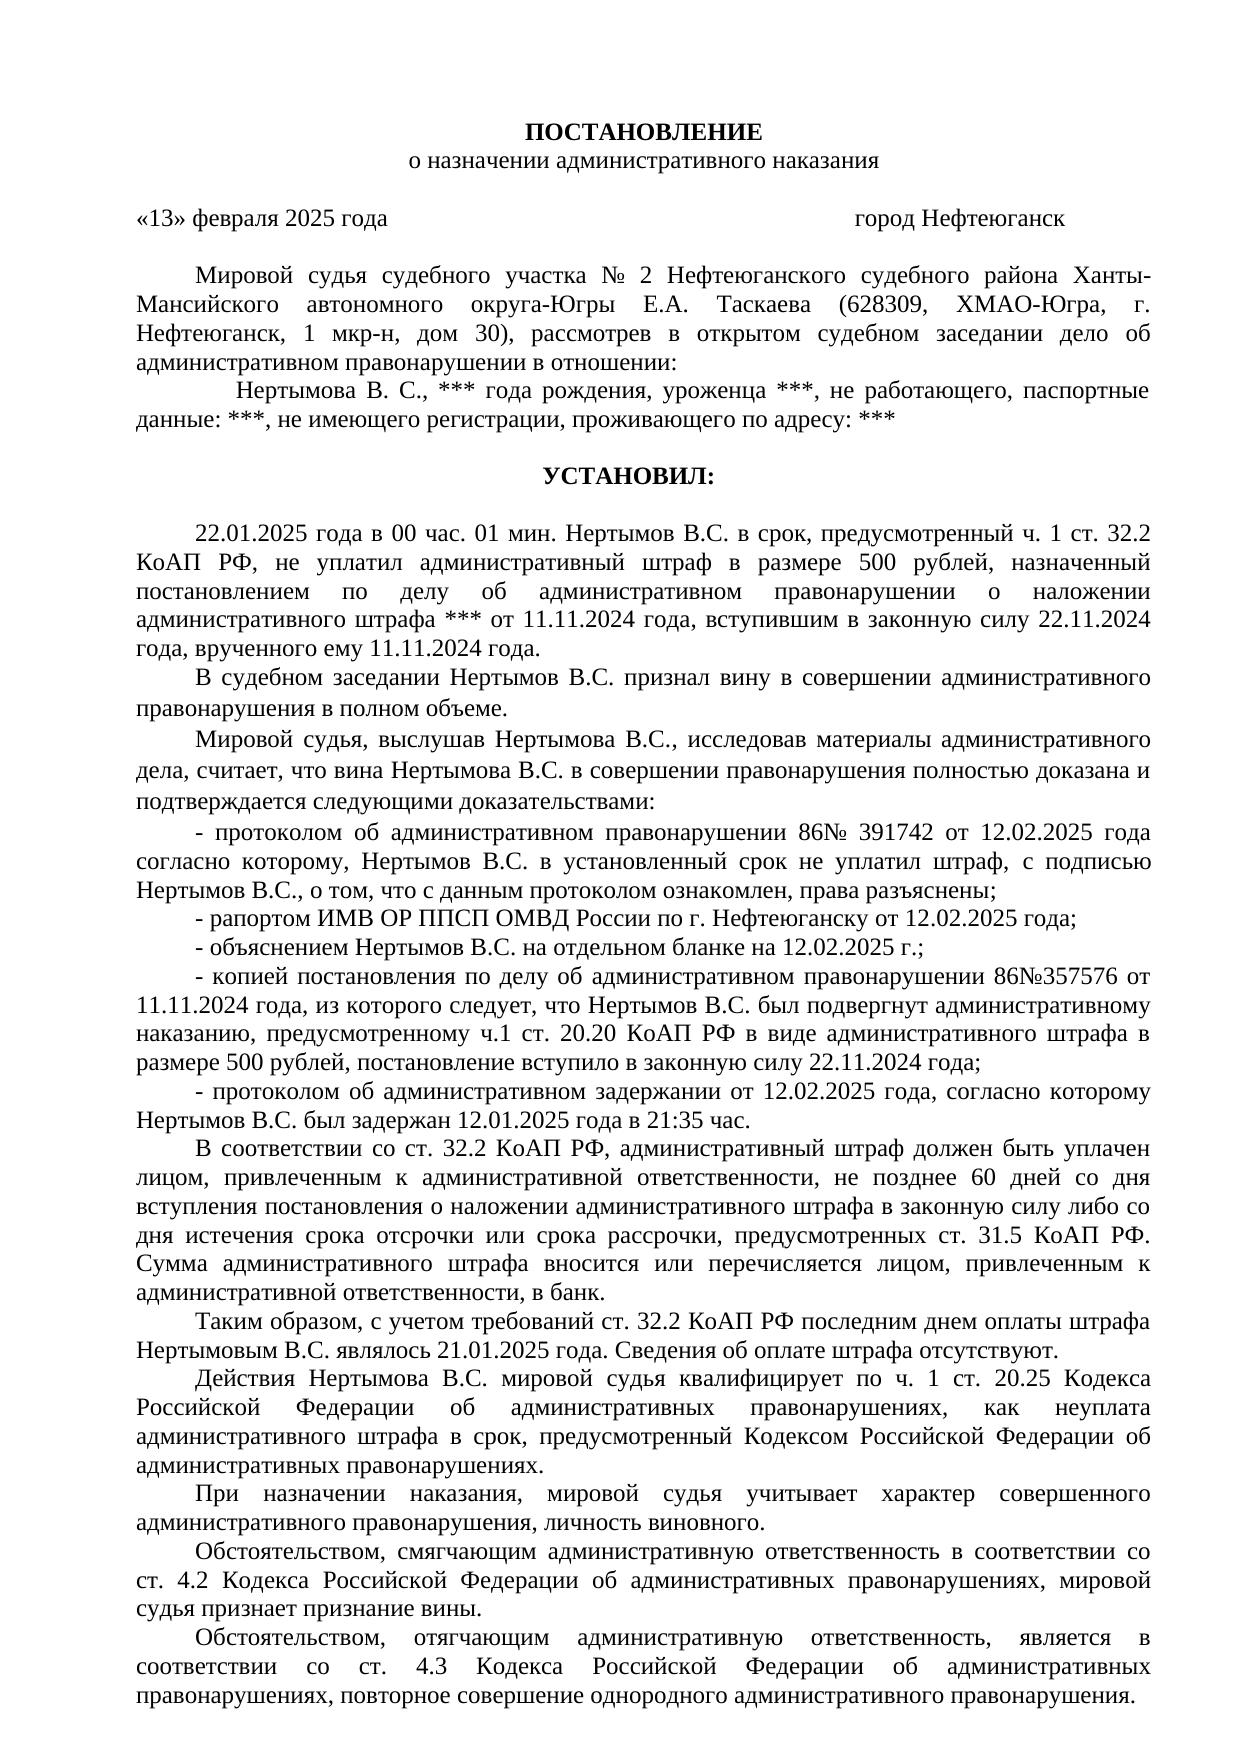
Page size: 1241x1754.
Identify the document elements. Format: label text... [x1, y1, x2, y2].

text - копией постановления по делу об административном правонарушении 86№357576 от 11.11.2024 года, из которого следует, что Нертымов В.С. был подвергнут административному наказанию, предусмотренному ч.1 ст. 20.20 КоАП РФ в виде административного штрафа в размере 500 рублей, постановление вступило в законную силу 22.11.2024 года; [136, 961, 1152, 1076]
text Мировой судья судебного участка № 2 Нефтеюганского судебного района Ханты-Мансийского автономного округа-Югры Е.А. Таскаева (628309, ХМАО-Югра, г. Нефтеюганск, 1 мкр-н, дом 30), рассмотрев в открытом судебном заседании дело об административном правонарушении в отношении: [136, 260, 1152, 375]
text - объяснением Нертымов В.С. на отдельном бланке на 12.02.2025 г.; [136, 932, 1152, 961]
text «13» февраля 2025 года город Нефтеюганск [136, 203, 1152, 232]
text Мировой судья, выслушав Нертымова В.С., исследовав материалы административного дела, считает, что вина Нертымова В.С. в совершении правонарушения полностью доказана и подтверждается следующими доказательствами: [136, 724, 1152, 815]
text о назначении административного наказания [136, 145, 1152, 174]
text ПОСТАНОВЛЕНИЕ [136, 117, 1152, 145]
text Обстоятельством, отягчающим административную ответственность, является в соответствии со ст. 4.3 Кодекса Российской Федерации об административных правонарушениях, повторное совершение однородного административного правонарушения. [136, 1622, 1152, 1708]
text В соответствии со ст. 32.2 КоАП РФ, административный штраф должен быть уплачен лицом, привлеченным к административной ответственности, не позднее 60 дней со дня вступления постановления о наложении административного штрафа в законную силу либо со дня истечения срока отсрочки или срока рассрочки, предусмотренных ст. 31.5 КоАП РФ. Сумма административного штрафа вносится или перечисляется лицом, привлеченным к административной ответственности, в банк. [136, 1133, 1152, 1306]
text Нертымова В. С., *** года рождения, уроженца ***, не работающего, паспортные данные: ***, не имеющего регистрации, проживающего по адресу: *** [136, 375, 1152, 433]
text - рапортом ИМВ ОР ППСП ОМВД России по г. Нефтеюганску от 12.02.2025 года; [136, 903, 1152, 932]
text Таким образом, с учетом требований ст. 32.2 КоАП РФ последним днем оплаты штрафа Нертымовым В.С. являлось 21.01.2025 года. Сведения об оплате штрафа отсутствуют. [136, 1306, 1152, 1363]
text Обстоятельством, смягчающим административную ответственность в соответствии со ст. 4.2 Кодекса Российской Федерации об административных правонарушениях, мировой судья признает признание вины. [136, 1536, 1152, 1622]
text В судебном заседании Нертымов В.С. признал вину в совершении административного правонарушения в полном объеме. [136, 662, 1152, 722]
text УСТАНОВИЛ: [136, 461, 1152, 489]
text При назначении наказания, мировой судья учитывает характер совершенного административного правонарушения, личность виновного. [136, 1478, 1152, 1536]
text - протоколом об административном задержании от 12.02.2025 года, согласно которому Нертымов В.С. был задержан 12.01.2025 года в 21:35 час. [136, 1076, 1152, 1133]
text - протоколом об административном правонарушении 86№ 391742 от 12.02.2025 года согласно которому, Нертымов В.С. в установленный срок не уплатил штраф, с подписью Нертымов В.С., о том, что с данным протоколом ознакомлен, права разъяснены; [136, 817, 1152, 903]
text 22.01.2025 года в 00 час. 01 мин. Нертымов В.С. в срок, предусмотренный ч. 1 ст. 32.2 КоАП РФ, не уплатил административный штраф в размере 500 рублей, назначенный постановлением по делу об административном правонарушении о наложении административного штрафа *** от 11.11.2024 года, вступившим в законную силу 22.11.2024 года, врученного ему 11.11.2024 года. [136, 518, 1152, 662]
text Действия Нертымова В.С. мировой судья квалифицирует по ч. 1 ст. 20.25 Кодекса Российской Федерации об административных правонарушениях, как неуплата административного штрафа в срок, предусмотренный Кодексом Российской Федерации об административных правонарушениях. [136, 1363, 1152, 1478]
